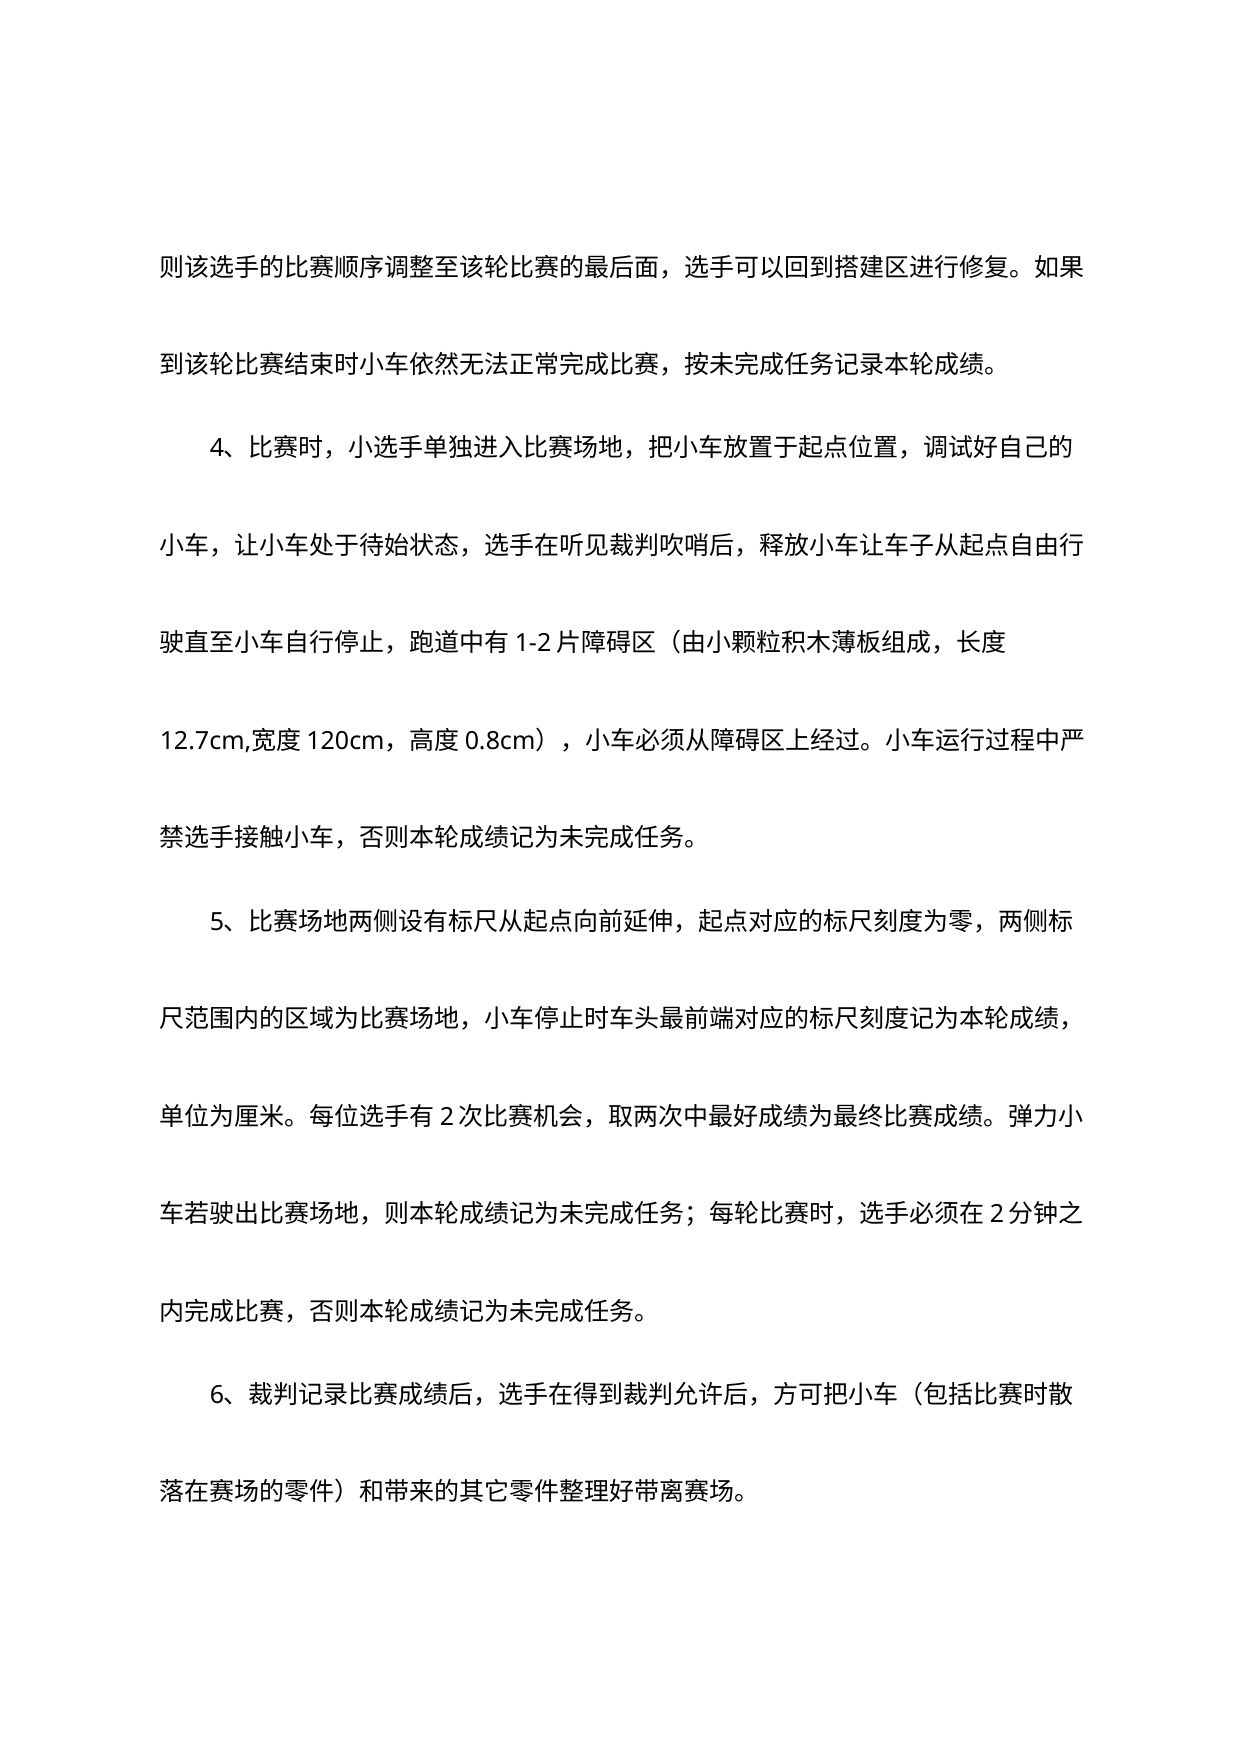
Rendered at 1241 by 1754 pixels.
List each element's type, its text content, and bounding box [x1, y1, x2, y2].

text 5、比赛场地两侧设有标尺从起点向前延伸，起点对应的标尺刻度为零，两侧标尺范围内的区域为比赛场地，小车停止时车头最前端对应的标尺刻度记为本轮成绩，单位为厘米。每位选手有2次比赛机会，取两次中最好成绩为最终比赛成绩。弹力小车若驶出比赛场地，则本轮成绩记为未完成任务；每轮比赛时，选手必须在2分钟之内完成比赛，否则本轮成绩记为未完成任务。 [159, 887, 1092, 1342]
text 6、裁判记录比赛成绩后，选手在得到裁判允许后，方可把小车（包括比赛时散落在赛场的零件）和带来的其它零件整理好带离赛场。 [159, 1360, 1084, 1522]
text 4、比赛时，小选手单独进入比赛场地，把小车放置于起点位置，调试好自己的小车，让小车处于待始状态，选手在听见裁判吹哨后，释放小车让车子从起点自由行驶直至小车自行停止，跑道中有1-2片障碍区（由小颗粒积木薄板组成，长度12.7cm,宽度120cm，高度0.8cm），小车必须从障碍区上经过。小车运行过程中严禁选手接触小车，否则本轮成绩记为未完成任务。 [159, 413, 1092, 868]
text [159, 233, 1092, 395]
